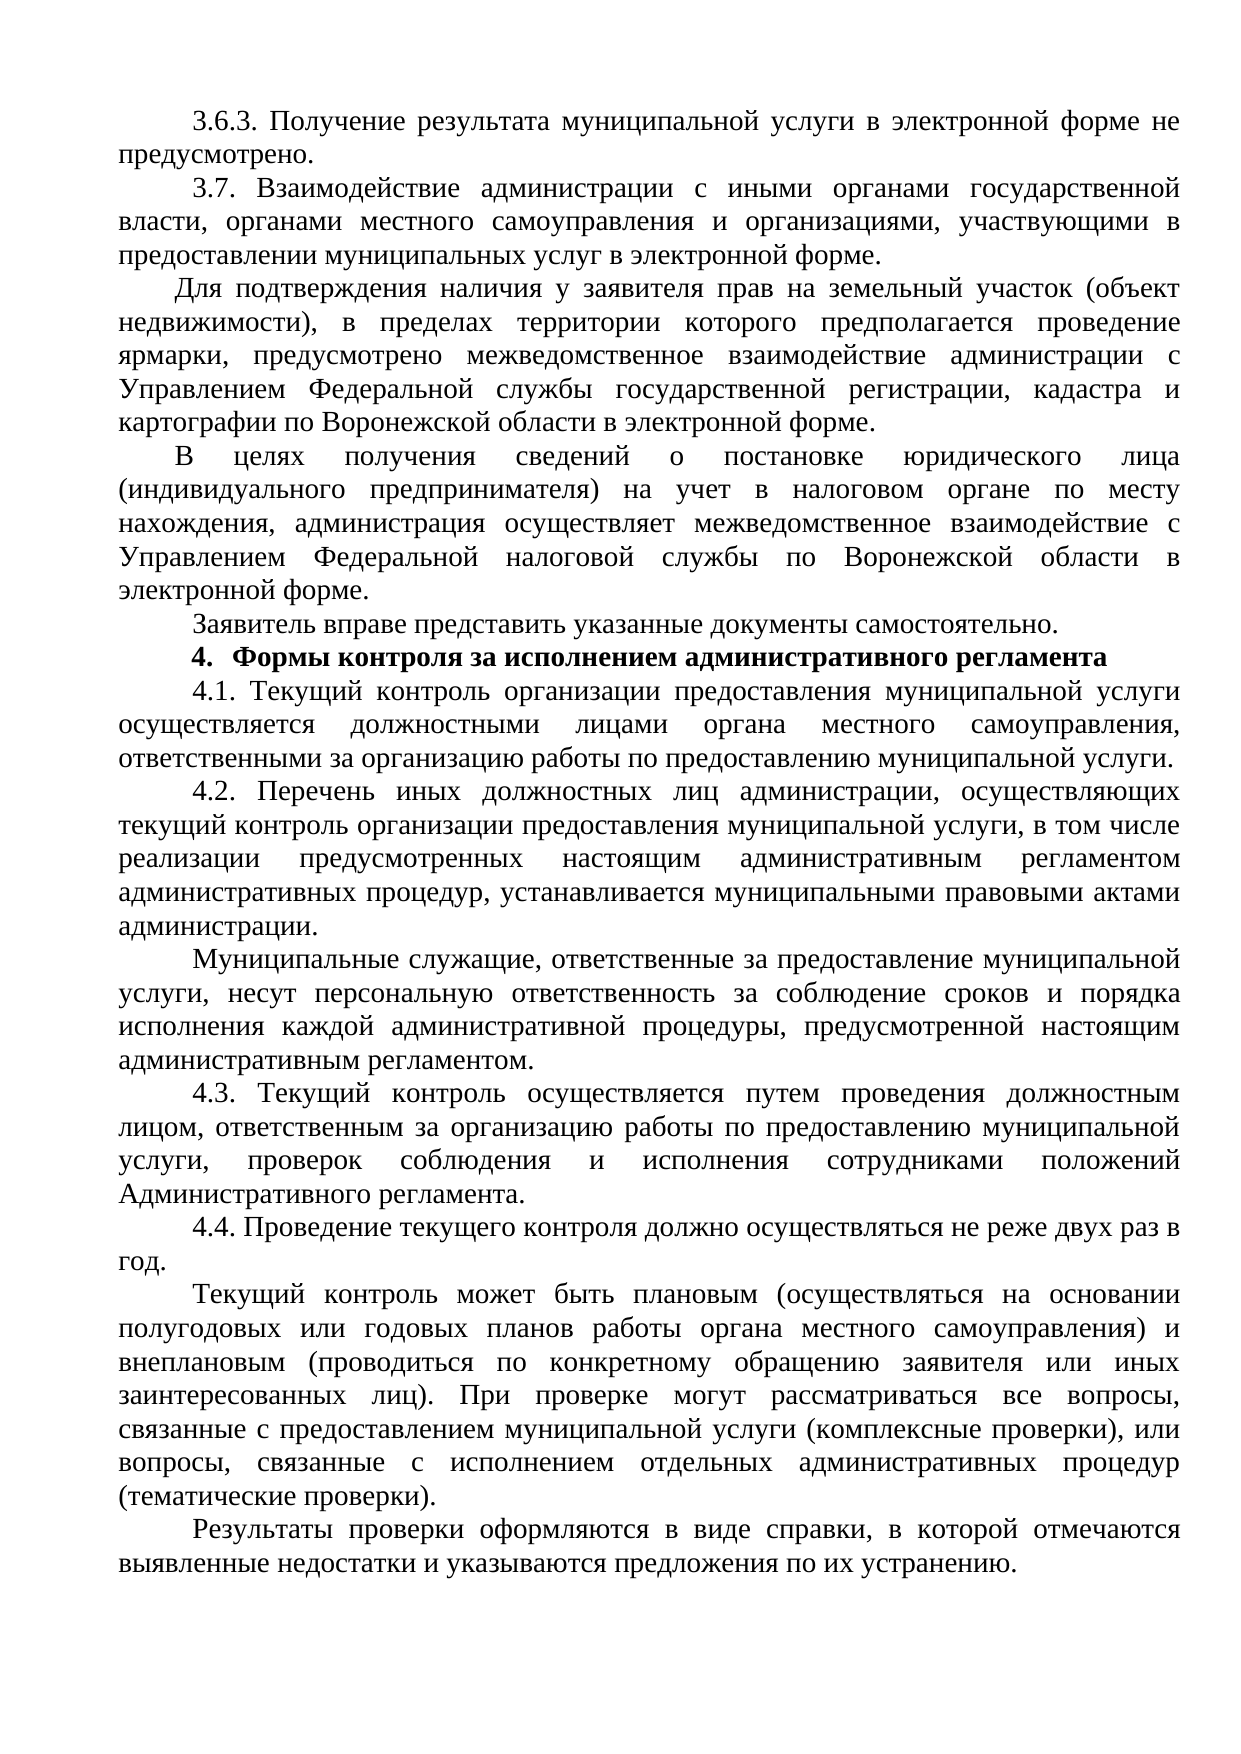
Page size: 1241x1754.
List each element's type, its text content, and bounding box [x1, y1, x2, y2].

text Заявитель вправе представить указанные документы самостоятельно. [118, 606, 1181, 639]
text 3.6.3. Получение результата муниципальной услуги в электронной форме не предусмотрено. [118, 103, 1181, 170]
list Формы контроля за исполнением административного регламента [118, 639, 1181, 673]
title 4.4. Проведение текущего контроля должно осуществляться не реже двух раз в год. [118, 1209, 1181, 1277]
text 4.1. Текущий контроль организации предоставления муниципальной услуги осуществляется должностными лицами органа местного самоуправления, ответственными за организацию работы по предоставлению муниципальной услуги. [118, 673, 1181, 773]
text 4.3. Текущий контроль осуществляется путем проведения должностным лицом, ответственным за организацию работы по предоставлению муниципальной услуги, проверок соблюдения и исполнения сотрудниками положений Административного регламента. [118, 1075, 1181, 1209]
text Текущий контроль может быть плановым (осуществляться на основании полугодовых или годовых планов работы органа местного самоуправления) и внеплановым (проводиться по конкретному обращению заявителя или иных заинтересованных лиц). При проверке могут рассматриваться все вопросы, связанные с предоставлением муниципальной услуги (комплексные проверки), или вопросы, связанные с исполнением отдельных административных процедур (тематические проверки). [118, 1277, 1181, 1511]
text Для подтверждения наличия у заявителя прав на земельный участок (объект недвижимости), в пределах территории которого предполагается проведение ярмарки, предусмотрено межведомственное взаимодействие администрации с Управлением Федеральной службы государственной регистрации, кадастра и картографии по Воронежской области в электронной форме. [118, 270, 1181, 438]
text 4.2. Перечень иных должностных лиц администрации, осуществляющих текущий контроль организации предоставления муниципальной услуги, в том числе реализации предусмотренных настоящим административным регламентом административных процедур, устанавливается муниципальными правовыми актами администрации. [118, 773, 1181, 941]
text В целях получения сведений о постановке юридического лица (индивидуального предпринимателя) на учет в налоговом органе по месту нахождения, администрация осуществляет межведомственное взаимодействие с Управлением Федеральной налоговой службы по Воронежской области в электронной форме. [118, 438, 1181, 606]
text Муниципальные служащие, ответственные за предоставление муниципальной услуги, несут персональную ответственность за соблюдение сроков и порядка исполнения каждой административной процедуры, предусмотренной настоящим административным регламентом. [118, 941, 1181, 1075]
text 3.7. Взаимодействие администрации с иными органами государственной власти, органами местного самоуправления и организациями, участвующими в предоставлении муниципальных услуг в электронной форме. [118, 170, 1181, 270]
text Результаты проверки оформляются в виде справки, в которой отмечаются выявленные недостатки и указываются предложения по их устранению. [118, 1511, 1181, 1578]
